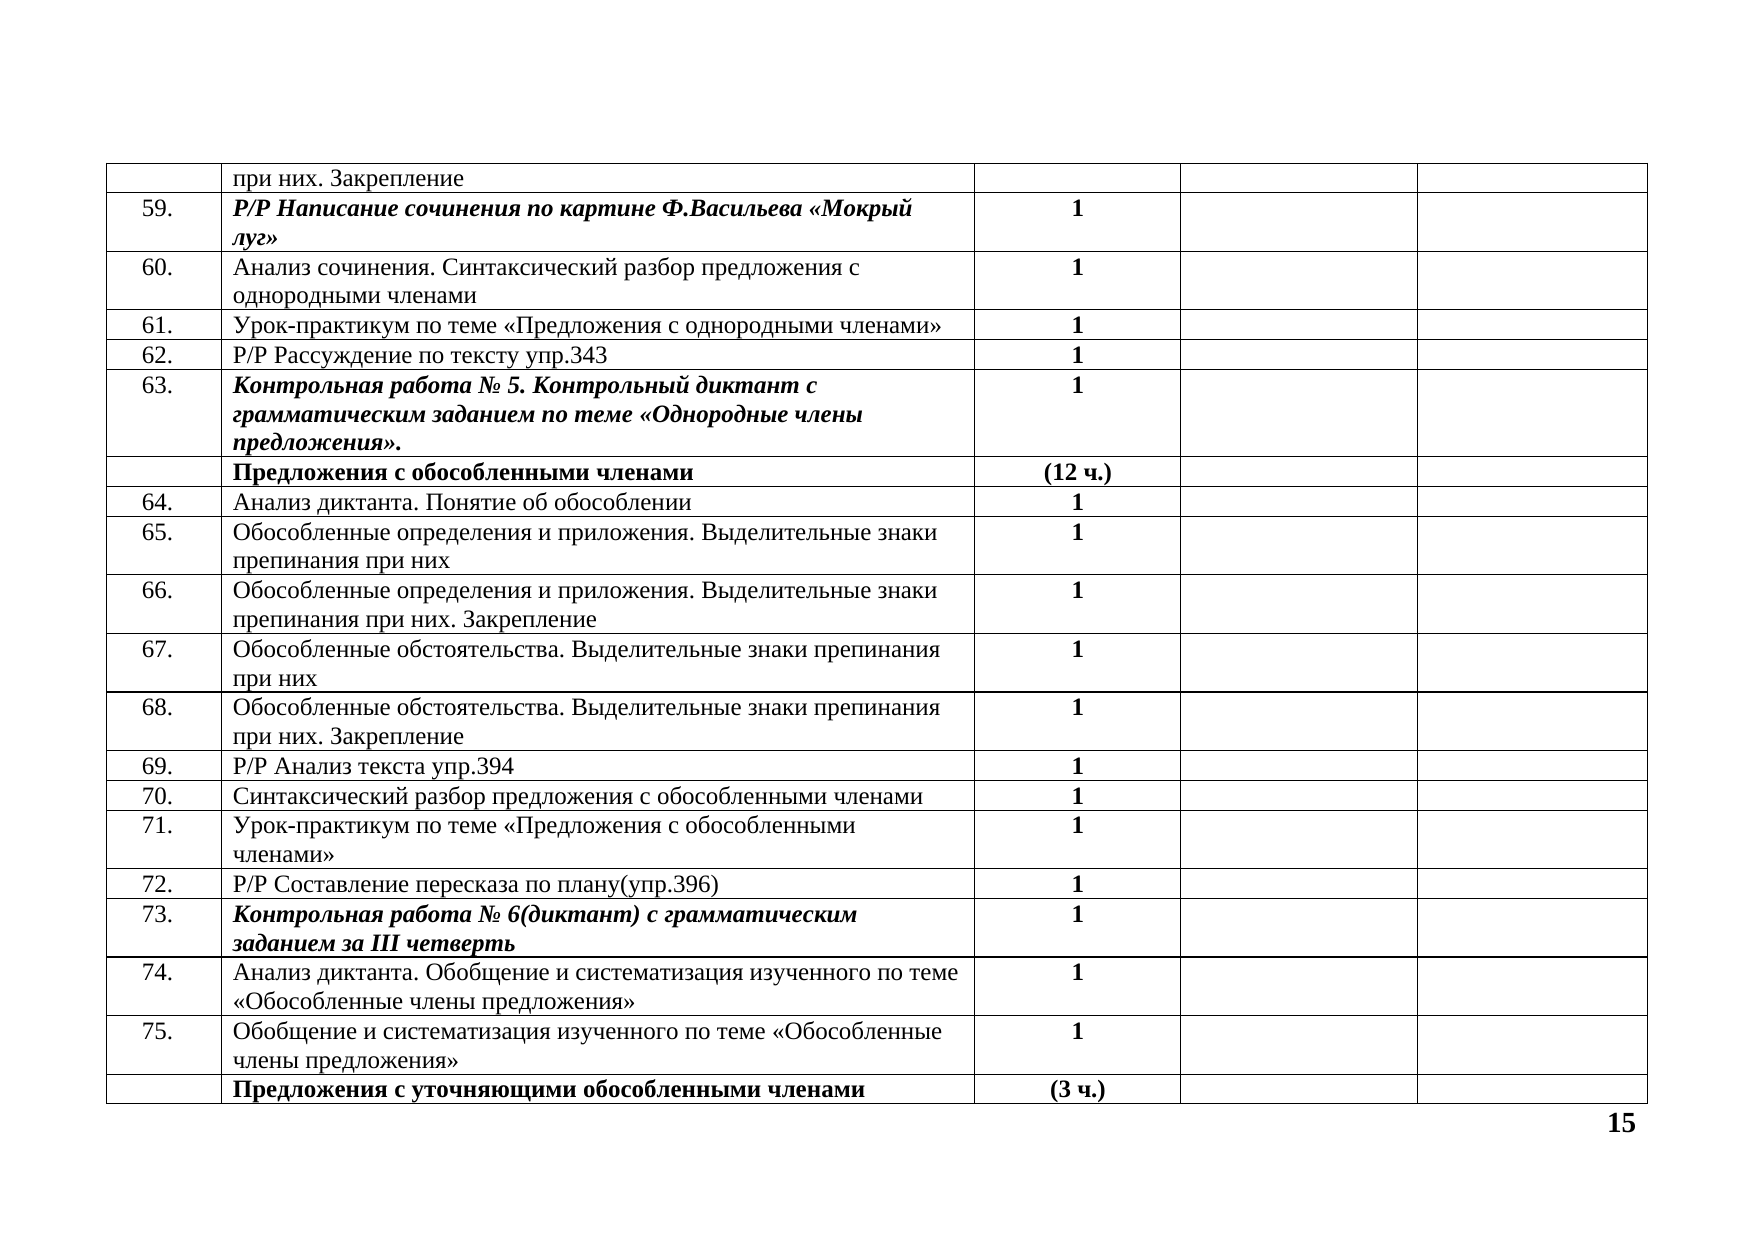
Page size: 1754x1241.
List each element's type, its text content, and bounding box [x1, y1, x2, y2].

table_cell [1181, 634, 1417, 691]
table_cell [107, 958, 221, 1015]
table_cell [1181, 1075, 1417, 1103]
table_cell Р/Р Рассуждение по тексту упр.343 [222, 340, 974, 369]
table_cell [1418, 869, 1647, 898]
table_cell [107, 1075, 221, 1103]
table_cell Обособленные определения и приложения. Выделительные знаки препинания при них [222, 517, 974, 574]
table_cell [1181, 811, 1417, 868]
table_cell 1 [975, 252, 1180, 309]
table_cell [107, 1016, 221, 1073]
table_cell 1 [975, 310, 1180, 339]
table_cell [107, 193, 221, 251]
table_cell [1181, 693, 1417, 750]
table_cell [1418, 1016, 1647, 1073]
table_cell [1181, 1016, 1417, 1073]
table_cell [107, 457, 221, 486]
table_cell 1 [975, 575, 1180, 633]
table_cell [1418, 899, 1647, 956]
table_cell [1181, 517, 1417, 574]
table_cell Контрольная работа № 5. Контрольный диктант с грамматическим заданием по теме «Однородные члены предложения». [222, 370, 974, 456]
table_cell 1 [975, 811, 1180, 868]
table_cell [107, 751, 221, 780]
table_cell [107, 487, 221, 516]
table_cell Р/Р Cоставление пересказа по плану(упр.396) [222, 869, 974, 898]
table_cell [1181, 164, 1417, 192]
table_cell Обобщение и систематизация изученного по теме «Обособленные члены предложения» [222, 1016, 974, 1073]
table_cell 1 [975, 487, 1180, 516]
table_cell [1181, 958, 1417, 1015]
table_cell [1181, 575, 1417, 633]
table_cell Анализ сочинения. Синтаксический разбор предложения с однородными членами [222, 252, 974, 309]
table_cell [1181, 869, 1417, 898]
table_cell [1181, 487, 1417, 516]
table_cell 1 [975, 517, 1180, 574]
table_cell [1181, 252, 1417, 309]
table_cell 1 [975, 340, 1180, 369]
table_cell [107, 693, 221, 750]
table_cell Анализ диктанта. Обобщение и систематизация изученного по теме «Обособленные члены предложения» [222, 958, 974, 1015]
table_cell 1 [975, 781, 1180, 809]
table_cell [1418, 575, 1647, 633]
table_cell Синтаксический разбор предложения с обособленными членами [222, 781, 974, 809]
table_cell 1 [975, 164, 1180, 192]
table_cell Обособленные обстоятельства. Выделительные знаки препинания при них [222, 634, 974, 691]
table_cell [107, 252, 221, 309]
table_cell [1418, 487, 1647, 516]
table_cell 1 [975, 370, 1180, 456]
table_cell [1181, 781, 1417, 809]
table_cell [107, 370, 221, 456]
table_cell Анализ диктанта. Понятие об обособлении [222, 487, 974, 516]
table_cell [107, 517, 221, 574]
table_cell [1418, 1075, 1647, 1103]
table_cell [1418, 457, 1647, 486]
table_cell 1 [975, 958, 1180, 1015]
table_cell 1 [975, 899, 1180, 956]
table_cell Р/Р Написание сочинения по картине Ф.Васильева «Мокрый луг» [222, 193, 974, 251]
table_cell Урок-практикум по теме «Предложения с однородными членами» [222, 310, 974, 339]
table_cell [107, 869, 221, 898]
table_cell (12 ч.) [975, 457, 1180, 486]
table_cell 1 [975, 751, 1180, 780]
table_cell [1418, 252, 1647, 309]
table_cell 1 [975, 1016, 1180, 1073]
table_cell 1 [975, 693, 1180, 750]
table_cell [1181, 899, 1417, 956]
table_cell Урок-практикум по теме «Предложения с обособленными членами» [222, 811, 974, 868]
table_cell [1418, 193, 1647, 251]
table_cell Р/Р Анализ текста упр.394 [222, 751, 974, 780]
table_cell 1 [975, 193, 1180, 251]
table_cell [1418, 781, 1647, 809]
table_cell [1181, 457, 1417, 486]
table_cell [1181, 751, 1417, 780]
table_cell Обособленные определения и приложения. Выделительные знаки препинания при них. Закрепление [222, 575, 974, 633]
table_cell [1181, 340, 1417, 369]
table_cell [1418, 517, 1647, 574]
table_cell [107, 310, 221, 339]
table_cell [1181, 370, 1417, 456]
table_cell 1 [975, 869, 1180, 898]
table_cell [107, 811, 221, 868]
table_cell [222, 164, 974, 192]
table_cell [1418, 811, 1647, 868]
table_cell [1418, 340, 1647, 369]
table_cell Предложения с обособленными членами [222, 457, 974, 486]
table_cell 1 [975, 634, 1180, 691]
table_cell [107, 340, 221, 369]
table_cell [107, 634, 221, 691]
table_cell Контрольная работа № 6(диктант) с грамматическим заданием за III четверть [222, 899, 974, 956]
table_cell [1418, 634, 1647, 691]
table_cell Обособленные обстоятельства. Выделительные знаки препинания при них. Закрепление [222, 693, 974, 750]
table_cell [1418, 164, 1647, 192]
table_cell [107, 575, 221, 633]
table_cell Предложения с уточняющими обособленными членами [222, 1075, 974, 1103]
table_cell [1418, 693, 1647, 750]
table_cell [1418, 310, 1647, 339]
table_cell [1418, 370, 1647, 456]
table_cell [107, 899, 221, 956]
table_cell [107, 164, 221, 192]
table_cell [107, 781, 221, 809]
table_cell [1181, 193, 1417, 251]
table_cell [1418, 958, 1647, 1015]
table_cell [1181, 310, 1417, 339]
table_cell (3 ч.) [975, 1075, 1180, 1103]
table_cell [1418, 751, 1647, 780]
